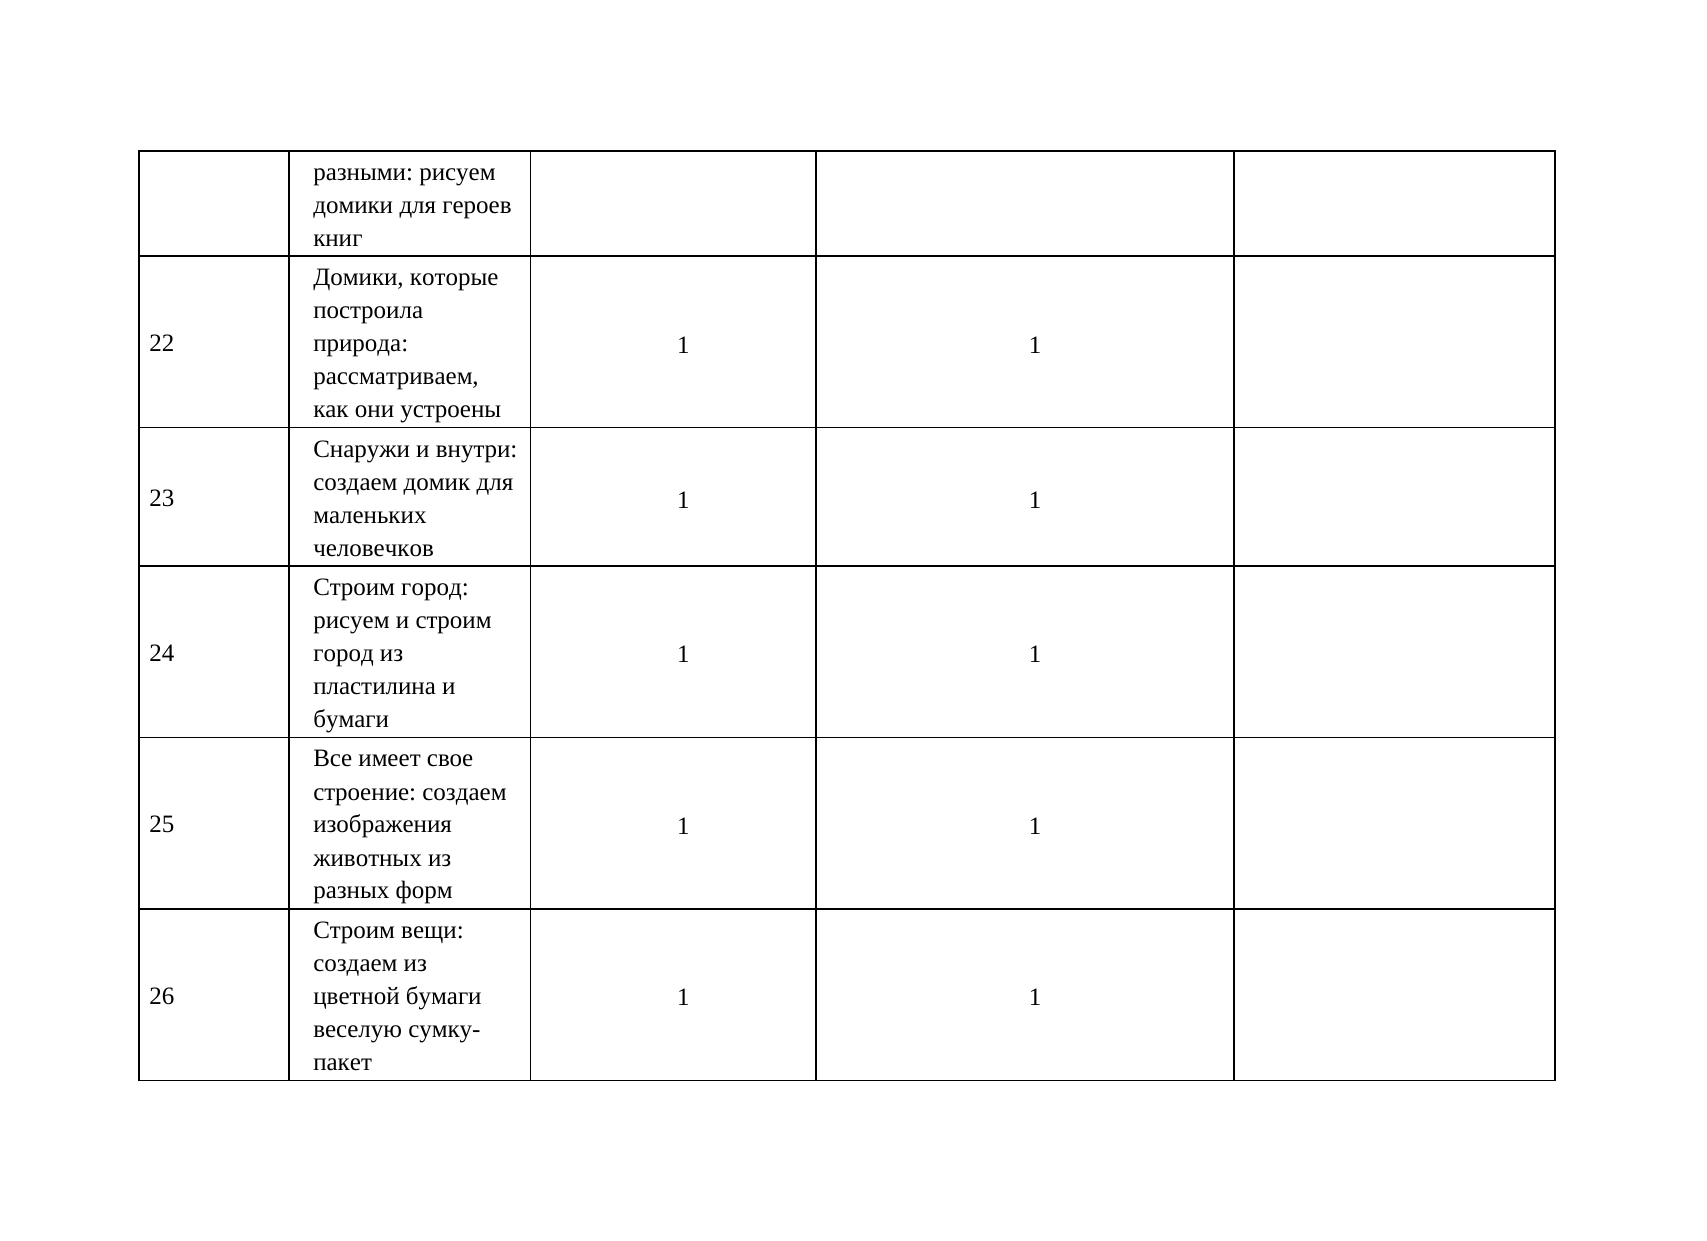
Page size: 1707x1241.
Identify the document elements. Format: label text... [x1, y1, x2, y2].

table_cell [1235, 910, 1554, 1080]
table_cell Строим вещи: создаем из цветной бумаги веселую сумку-пакет [290, 910, 530, 1080]
table_cell [1235, 152, 1554, 255]
table_cell 26 [140, 910, 288, 1080]
table_cell [1235, 428, 1554, 565]
table_cell 1 [817, 910, 1233, 1080]
table_cell 24 [140, 567, 288, 737]
table_cell 1 [531, 257, 815, 427]
table_cell Домики, которые построила природа: рассматриваем, как они устроены [290, 257, 530, 427]
table_cell 21 [140, 152, 288, 255]
table_cell 25 [140, 738, 288, 908]
table_cell 22 [140, 257, 288, 427]
table_cell 1 [531, 567, 815, 737]
table_cell Строим город: рисуем и строим город из пластилина и бумаги [290, 567, 530, 737]
table_cell [1235, 738, 1554, 908]
table_cell 1 [531, 428, 815, 565]
table_cell 1 [531, 152, 815, 255]
table_cell 23 [140, 428, 288, 565]
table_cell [290, 152, 530, 255]
table_cell [1235, 257, 1554, 427]
table_cell 1 [817, 567, 1233, 737]
table_cell 1 [817, 428, 1233, 565]
table_cell Все имеет свое строение: создаем изображения животных из разных форм [290, 738, 530, 908]
table_cell 1 [817, 257, 1233, 427]
table_cell Снаружи и внутри: создаем домик для маленьких человечков [290, 428, 530, 565]
table_cell 1 [817, 152, 1233, 255]
table_cell [1235, 567, 1554, 737]
table_cell 1 [531, 910, 815, 1080]
table_cell 1 [817, 738, 1233, 908]
table_cell 1 [531, 738, 815, 908]
